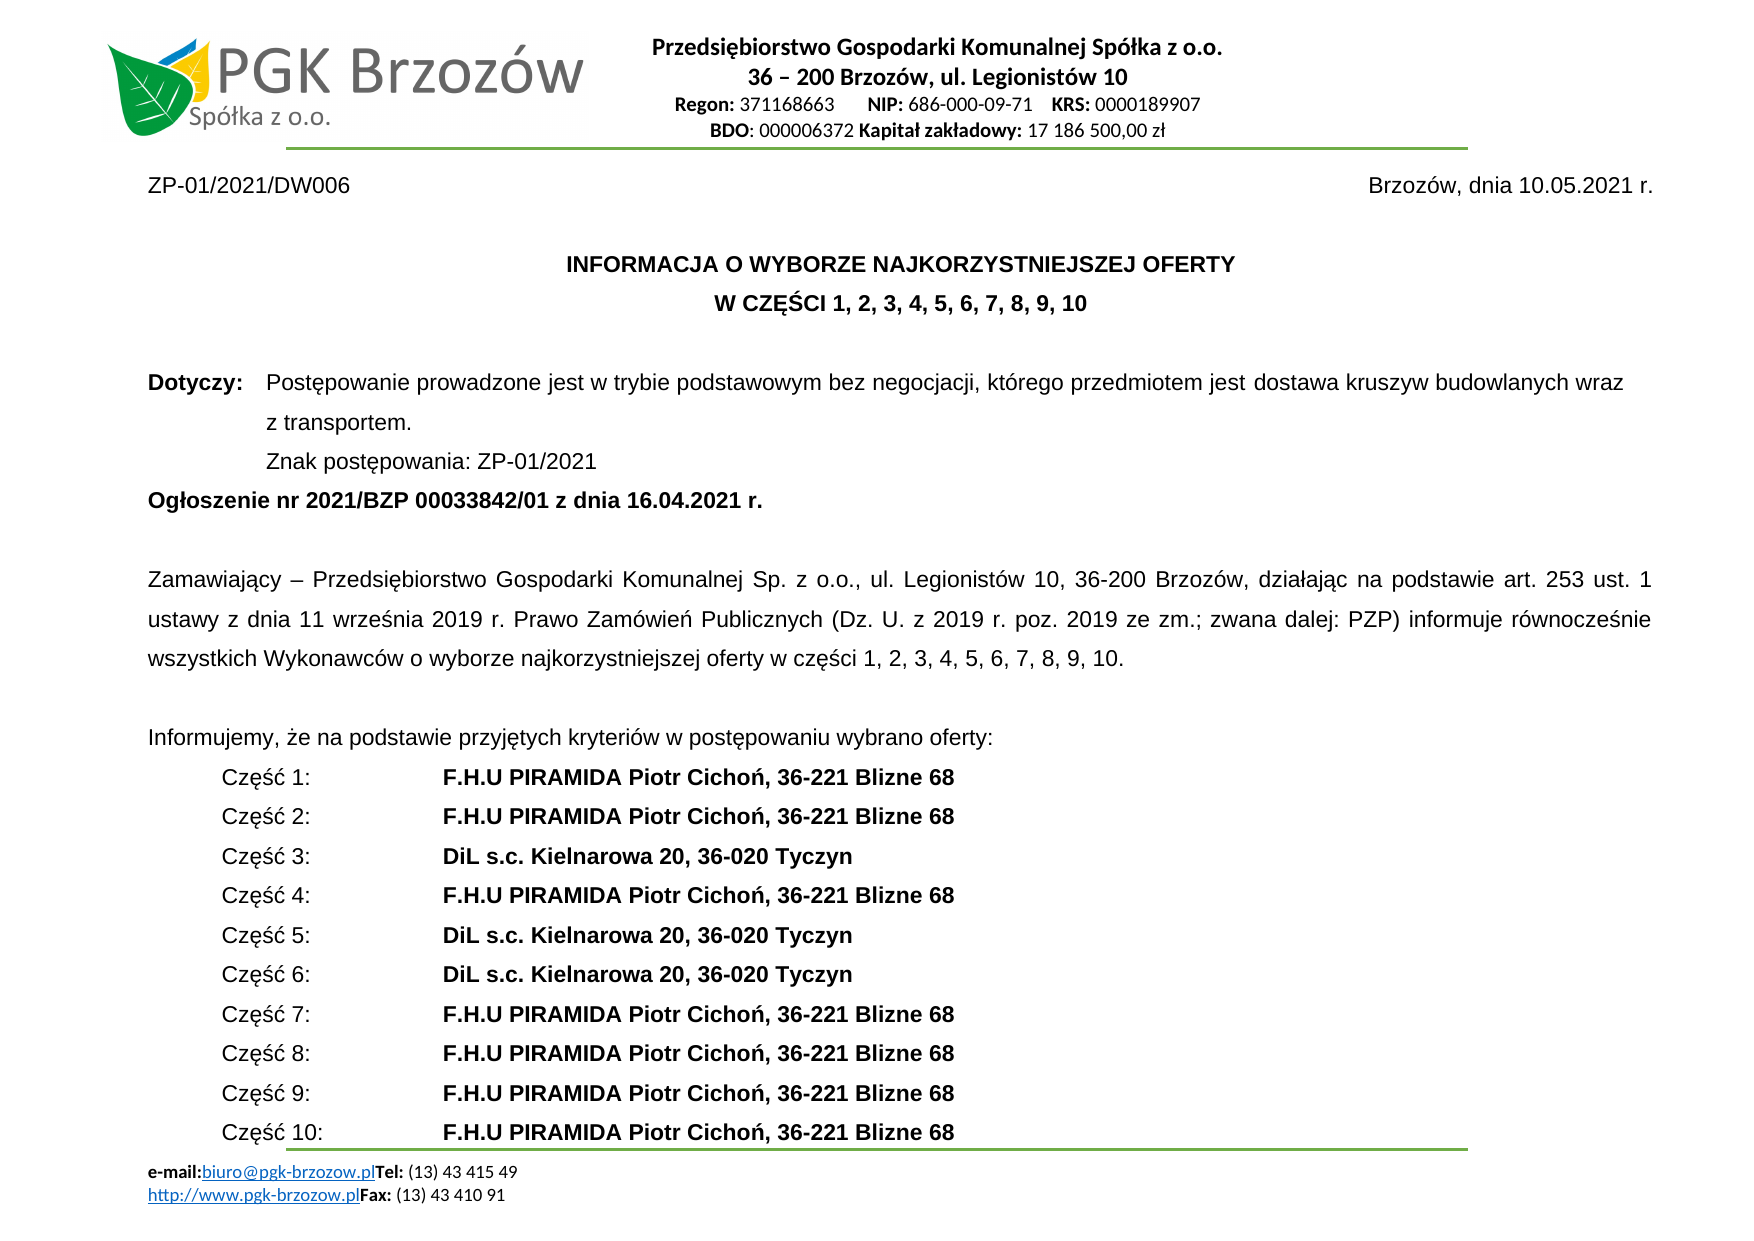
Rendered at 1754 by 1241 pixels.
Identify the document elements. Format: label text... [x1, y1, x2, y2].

text W CZĘŚCI 1, 2, 3, 4, 5, 6, 7, 8, 9, 10 [148, 290, 1654, 316]
text Dotyczy: Postępowanie prowadzone jest w trybie podstawowym bez negocjacji, którego przedmiotem jest dostawa kruszyw budowlanych wraz z transportem. [148, 369, 1624, 435]
text ZP-01/2021/DW006 Brzozów, dnia 10.05.2021 r. [148, 172, 1608, 198]
text Część 5: DiL s.c. Kielnarowa 20, 36-020 Tyczyn [148, 922, 1677, 948]
picture [100, 31, 589, 142]
text INFORMACJA O WYBORZE NAJKORZYSTNIEJSZEJ OFERTY [148, 251, 1654, 277]
text Część 2: F.H.U PIRAMIDA Piotr Cichoń, 36-221 Blizne 68 [148, 803, 1677, 829]
text Zamawiający – Przedsiębiorstwo Gospodarki Komunalnej Sp. z o.o., ul. Legionistów 10, 36-200 Brzozów, działając na podstawie art. 253 ust. 1 ustawy z dnia 11 września 2019 r. Prawo Zamówień Publicznych (Dz. U. z 2019 r. poz. 2019 ze zm.; zwana dalej: PZP) informuje równocześnie wszystkich Wykonawców o wyborze najkorzystniejszej oferty w części 1, 2, 3, 4, 5, 6, 7, 8, 9, 10. [148, 566, 1654, 672]
text Część 4: F.H.U PIRAMIDA Piotr Cichoń, 36-221 Blizne 68 [148, 882, 1677, 908]
text Część 10: F.H.U PIRAMIDA Piotr Cichoń, 36-221 Blizne 68 [148, 1119, 1677, 1145]
text Informujemy, że na podstawie przyjętych kryteriów w postępowaniu wybrano oferty: [148, 724, 1654, 751]
text Część 1: F.H.U PIRAMIDA Piotr Cichoń, 36-221 Blizne 68 [148, 764, 1677, 790]
text Ogłoszenie nr 2021/BZP 00033842/01 z dnia 16.04.2021 r. [148, 487, 1654, 514]
text Część 6: DiL s.c. Kielnarowa 20, 36-020 Tyczyn [148, 961, 1677, 987]
text Część 7: F.H.U PIRAMIDA Piotr Cichoń, 36-221 Blizne 68 [148, 1001, 1677, 1027]
text Część 3: DiL s.c. Kielnarowa 20, 36-020 Tyczyn [148, 843, 1677, 869]
text Część 9: F.H.U PIRAMIDA Piotr Cichoń, 36-221 Blizne 68 [148, 1079, 1677, 1106]
text Część 8: F.H.U PIRAMIDA Piotr Cichoń, 36-221 Blizne 68 [148, 1040, 1677, 1066]
text Znak postępowania: ZP-01/2021 [148, 448, 1624, 474]
